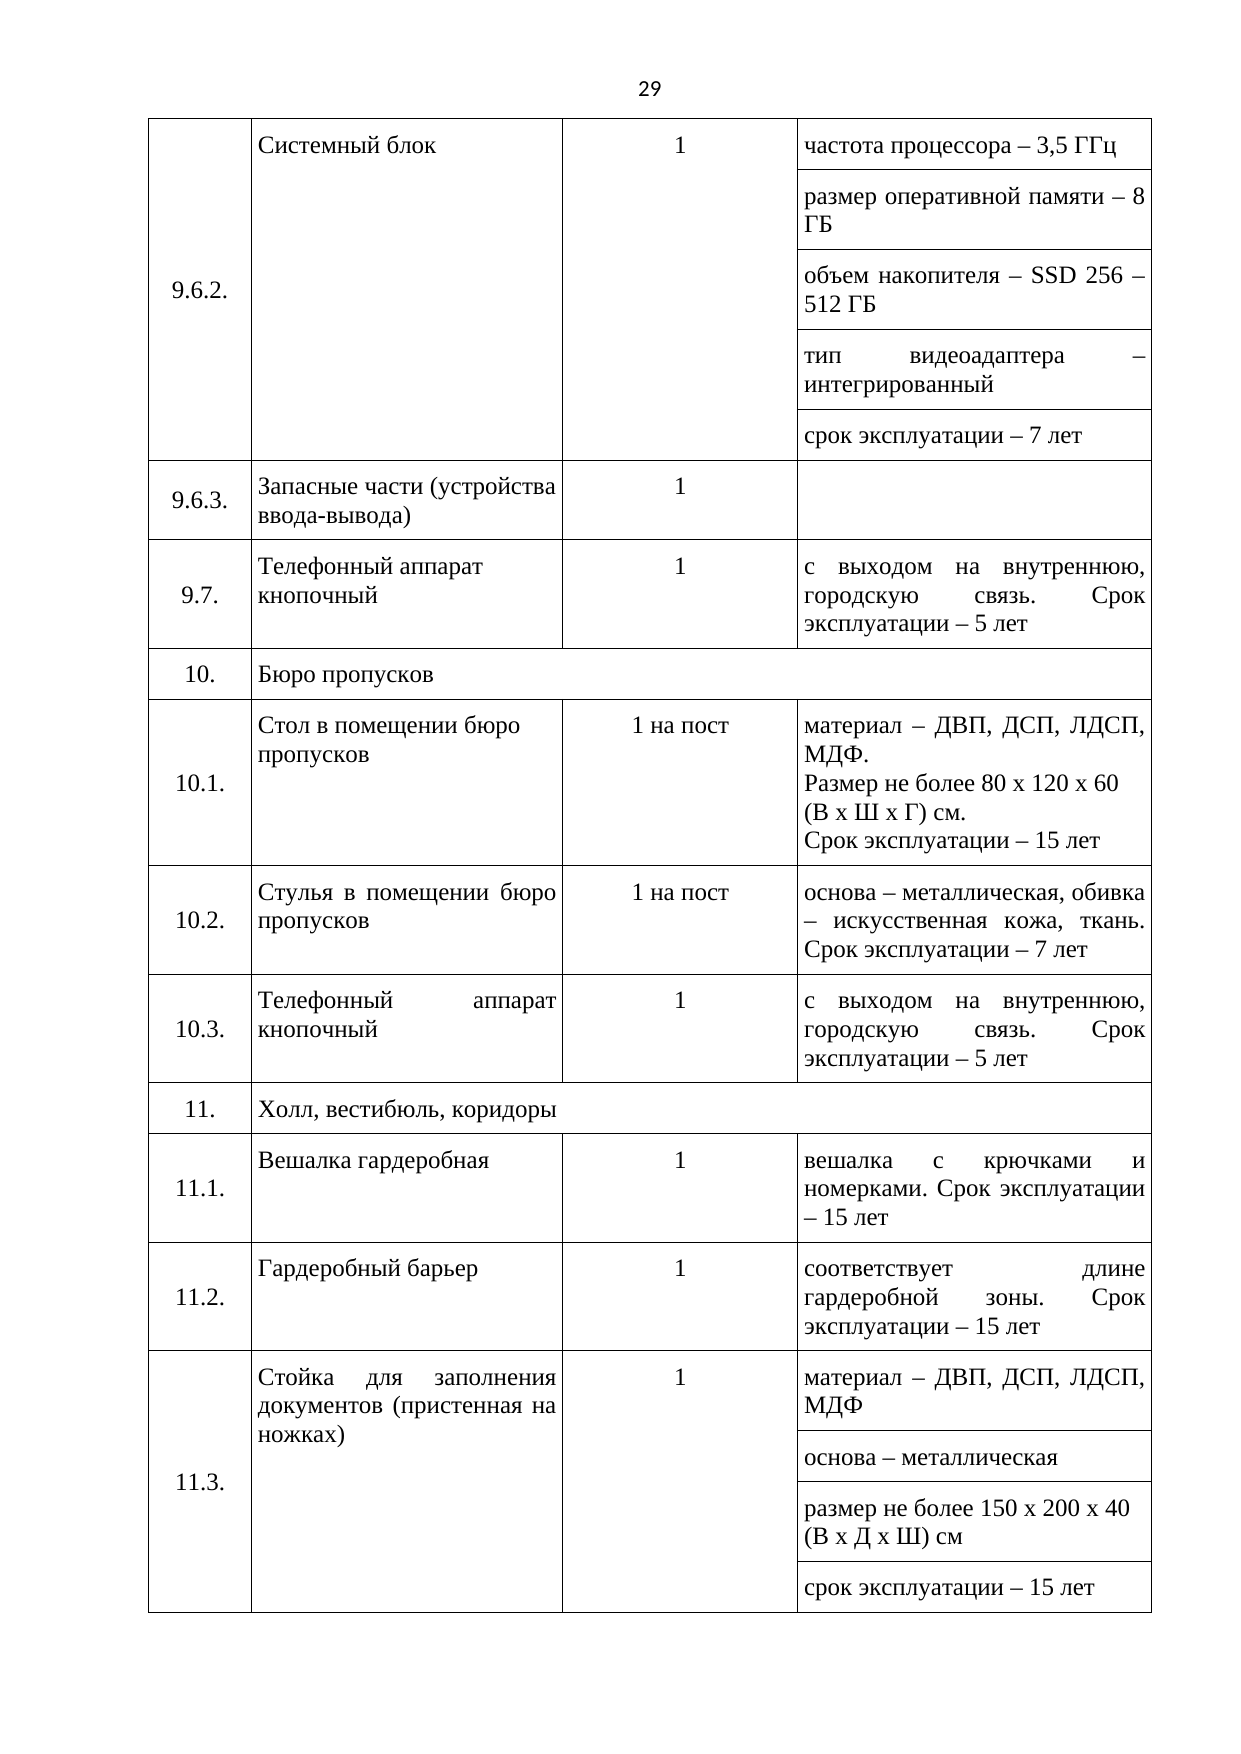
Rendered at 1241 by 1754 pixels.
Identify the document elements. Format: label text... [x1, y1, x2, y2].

table_cell Стулья в помещении бюро пропусков [252, 866, 562, 973]
table_cell 9.6.2. [149, 119, 251, 459]
table_cell Телефонный аппарат кнопочный [252, 540, 562, 648]
table_cell 1 на пост [563, 700, 797, 865]
table_cell 1 [563, 540, 797, 648]
table_cell объем накопителя – SSD 256 – 512 ГБ [798, 250, 1151, 329]
table_cell вешалка с крючками и номерками. Срок эксплуатации – 15 лет [798, 1134, 1151, 1242]
table_cell с выходом на внутреннюю, городскую связь. Срок эксплуатации – 5 лет [798, 540, 1151, 648]
table_cell Телефонный аппарат кнопочный [252, 975, 562, 1082]
table_cell с выходом на внутреннюю, городскую связь. Срок эксплуатации – 5 лет [798, 975, 1151, 1082]
table_cell 1 [563, 1243, 797, 1350]
table_cell 11.2. [149, 1243, 251, 1350]
table_cell 1 [563, 461, 797, 539]
table_cell Стойка для заполнения документов (пристенная на ножках) [252, 1351, 562, 1612]
table_cell 10.1. [149, 700, 251, 865]
table_cell размер оперативной памяти – 8 ГБ [798, 170, 1151, 249]
table_cell материал – ДВП, ДСП, ЛДСП, МДФ [798, 1351, 1151, 1430]
table_cell Стол в помещении бюро пропусков [252, 700, 562, 865]
table_cell размер не более 150 x 200 x 40 (В x Д x Ш) см [798, 1482, 1151, 1561]
table_cell [798, 461, 1151, 539]
table_cell 10. [149, 649, 251, 699]
table_cell Гардеробный барьер [252, 1243, 562, 1350]
table_cell 1 [563, 1134, 797, 1242]
table_cell 11.3. [149, 1351, 251, 1612]
table_cell 1 [563, 1351, 797, 1612]
table_cell 1 [563, 975, 797, 1082]
table_cell 11. [149, 1083, 251, 1133]
table_cell основа – металлическая, обивка – искусственная кожа, ткань. Срок эксплуатации – 7 лет [798, 866, 1151, 973]
table_cell основа – металлическая [798, 1431, 1151, 1481]
table_cell Бюро пропусков [252, 649, 1151, 699]
table_cell 10.3. [149, 975, 251, 1082]
table_cell Системный блок [252, 119, 562, 459]
table_cell 1 на пост [563, 866, 797, 973]
table_cell тип видеоадаптера – интегрированный [798, 330, 1151, 408]
table_cell Вешалка гардеробная [252, 1134, 562, 1242]
table_cell срок эксплуатации – 7 лет [798, 410, 1151, 459]
table_cell частота процессора – 3,5 ГГц [798, 119, 1151, 169]
table_cell Запасные части (устройства ввода-вывода) [252, 461, 562, 539]
table_cell соответствует длине гардеробной зоны. Срок эксплуатации – 15 лет [798, 1243, 1151, 1350]
table_cell Холл, вестибюль, коридоры [252, 1083, 1151, 1133]
table_cell 9.7. [149, 540, 251, 648]
table_cell 9.6.3. [149, 461, 251, 539]
table_cell 1 [563, 119, 797, 459]
table_cell срок эксплуатации – 15 лет [798, 1562, 1151, 1612]
table_cell 10.2. [149, 866, 251, 973]
table_cell материал – ДВП, ДСП, ЛДСП, МДФ. Размер не более 80 x 120 x 60 (В x Ш x Г) см. Срок эксплуатации – 15 лет [798, 700, 1151, 865]
table_cell 11.1. [149, 1134, 251, 1242]
